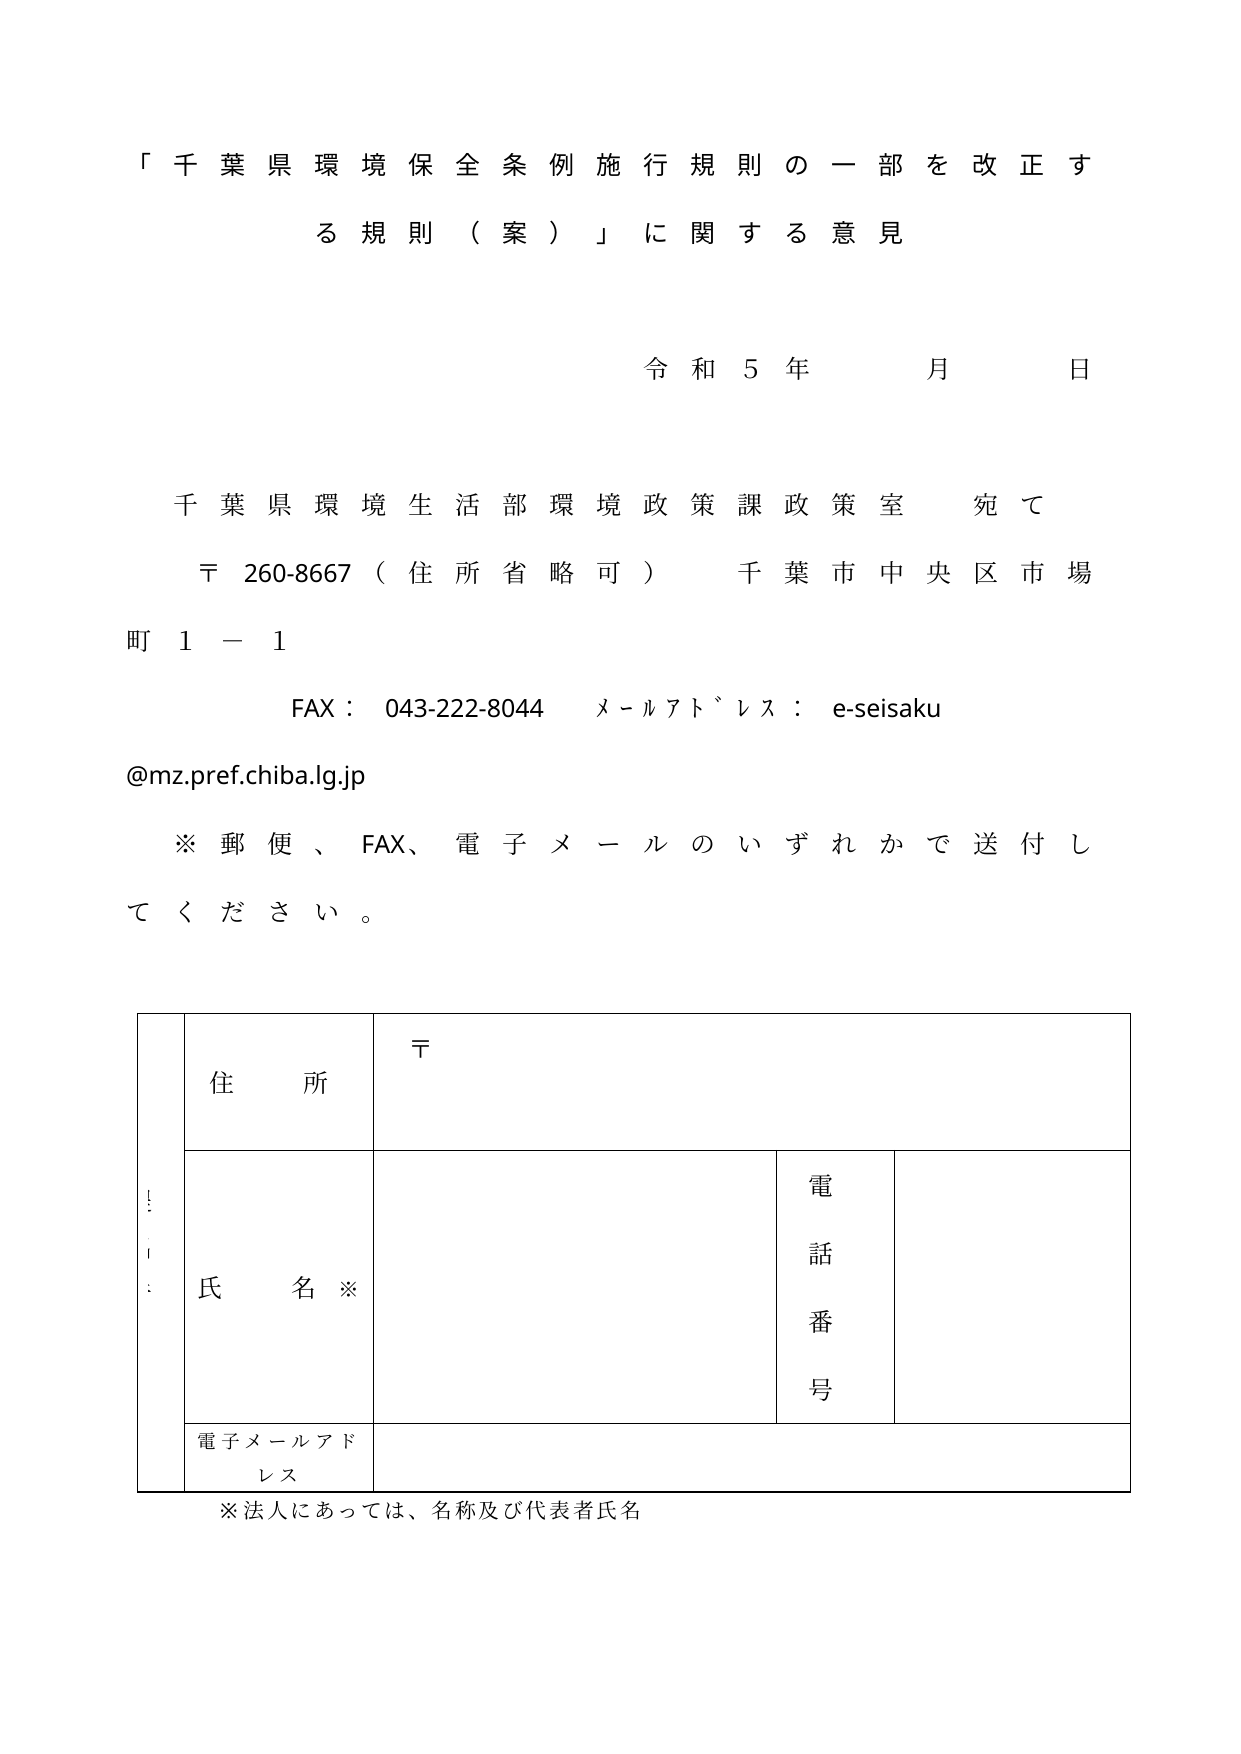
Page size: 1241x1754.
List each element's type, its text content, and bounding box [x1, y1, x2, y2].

text 〒260-8667（住所省略可） 千葉市中央区市場町１－１ [126, 537, 1114, 673]
table_cell [374, 1151, 776, 1422]
table_header 住 所 [185, 1014, 373, 1150]
text 「千葉県環境保全条例施行規則の一部を改正する規則（案）」に関する意見 [126, 130, 1115, 266]
text ※法人にあっては、名称及び代表者氏名 [126, 1492, 1114, 1526]
table_header 〒 [374, 1014, 1130, 1150]
table_cell 氏 名※ [185, 1151, 373, 1422]
text 千葉県環境生活部環境政策課政策室 宛て [126, 469, 1114, 537]
table_cell [895, 1151, 1130, 1422]
table_header 提出者 [138, 1014, 184, 1491]
table_cell 電話番号 [777, 1151, 894, 1422]
text ※郵便、FAX、電子メールのいずれかで送付してください。 [126, 809, 1114, 945]
table_cell 電子メールアドレス [185, 1424, 373, 1491]
text 令和５年 月 日 [126, 334, 1114, 402]
text FAX：043-222-8044 ﾒｰﾙｱﾄﾞﾚｽ：e-seisaku @mz.pref.chiba.lg.jp [126, 673, 1114, 809]
table_cell [374, 1424, 1130, 1491]
